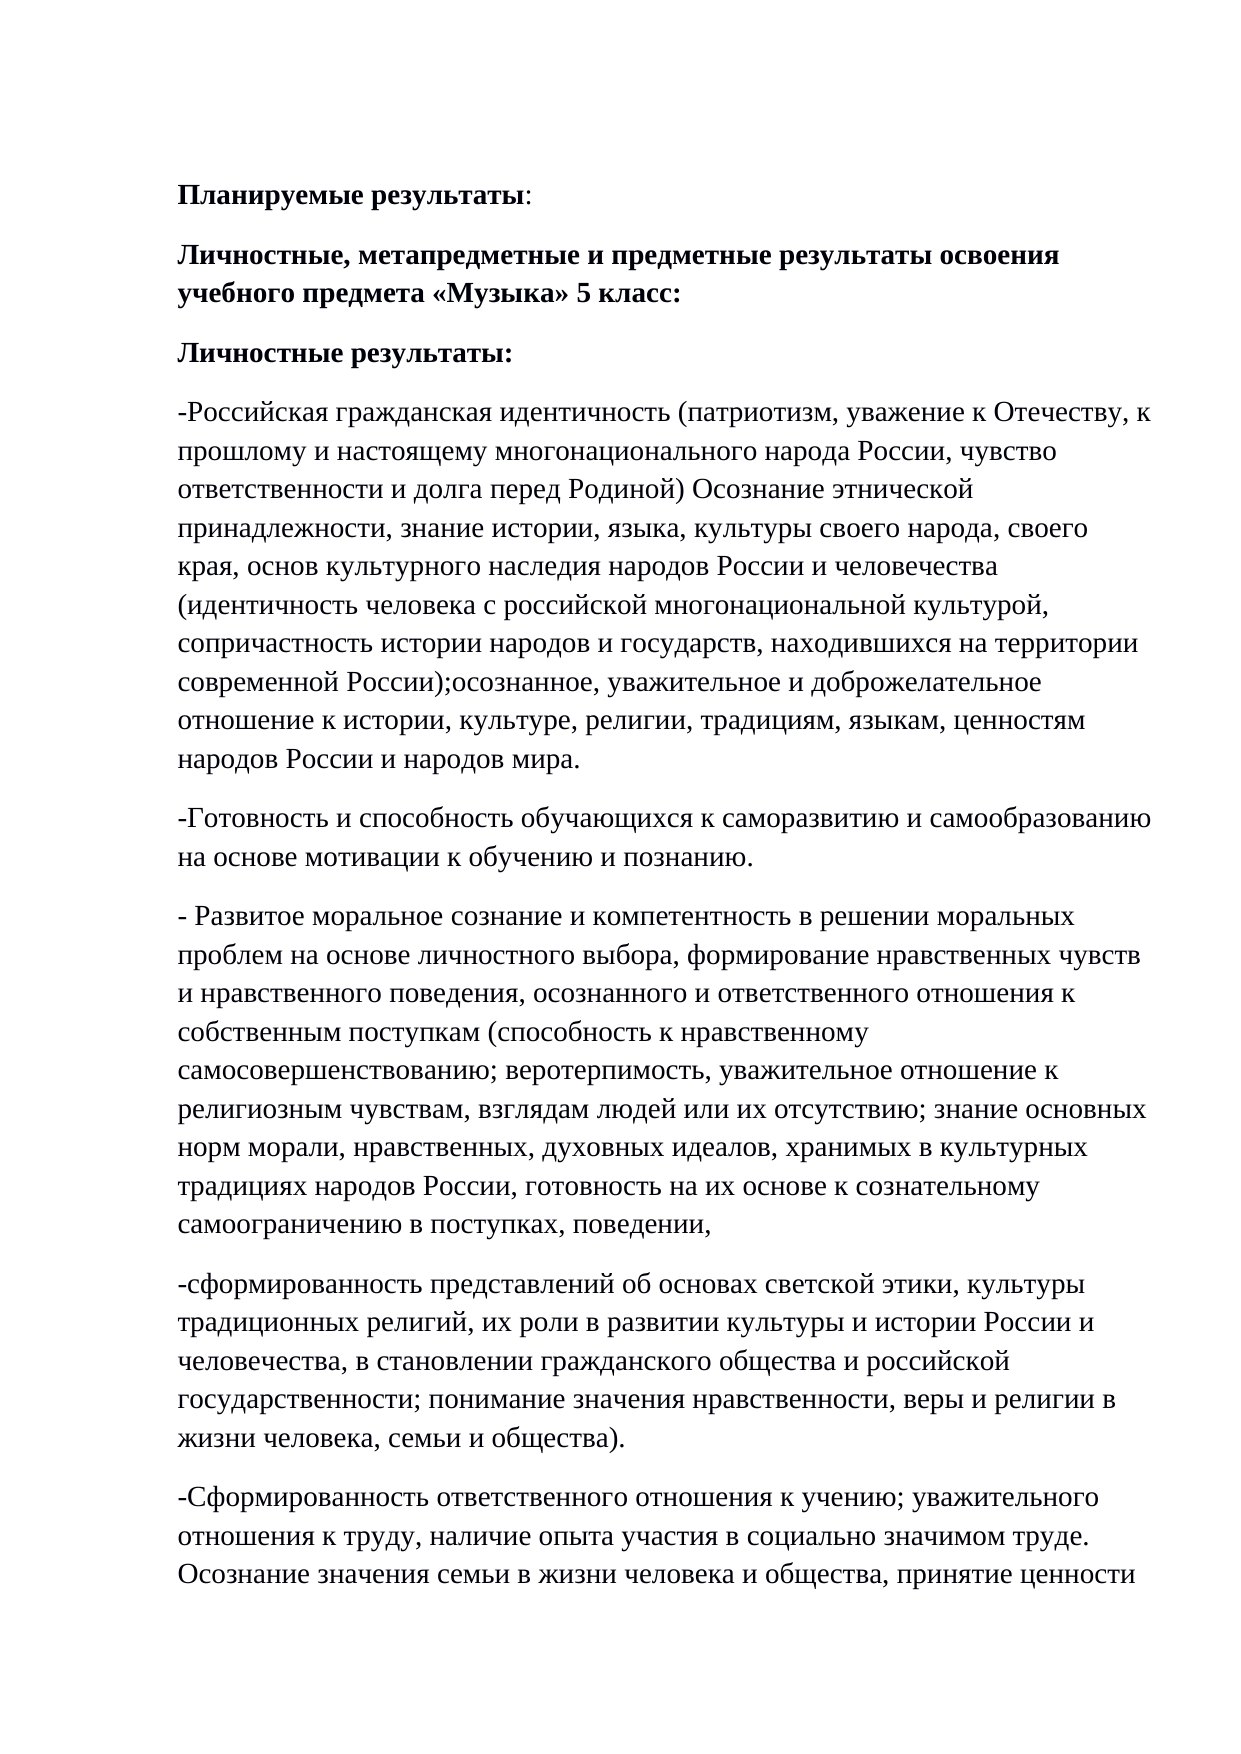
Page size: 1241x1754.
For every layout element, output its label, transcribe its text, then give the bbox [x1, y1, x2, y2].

text -сформированность представлений об основах светской этики, культуры традиционных религий, их роли в развитии культуры и истории России и человечества, в становлении гражданского общества и российской государственности; понимание значения нравственности, веры и религии в жизни человека, семьи и общества). [177, 1266, 1152, 1454]
text Личностные, метапредметные и предметные результаты освоения учебного предмета «Музыка» 5 класс: [177, 237, 1152, 309]
text Личностные результаты: [177, 335, 1152, 368]
text - Развитое моральное сознание и компетентность в решении моральных проблем на основе личностного выбора, формирование нравственных чувств и нравственного поведения, осознанного и ответственного отношения к собственным поступкам (способность к нравственному самосовершенствованию; веротерпимость, уважительное отношение к религиозным чувствам, взглядам людей или их отсутствию; знание основных норм морали, нравственных, духовных идеалов, хранимых в культурных традициях народов России, готовность на их основе к сознательному самоограничению в поступках, поведении, [177, 898, 1152, 1240]
text Планируемые результаты: [177, 177, 1152, 211]
text -Российская гражданская идентичность (патриотизм, уважение к Отечеству, к прошлому и настоящему многонационального народа России, чувство ответственности и долга перед Родиной) Осознание этнической принадлежности, знание истории, языка, культуры своего народа, своего края, основ культурного наследия народов России и человечества (идентичность человека с российской многонациональной культурой, сопричастность истории народов и государств, находившихся на территории современной России);осознанное, уважительное и доброжелательное отношение к истории, культуре, религии, традициям, языкам, ценностям народов России и народов мира. [177, 394, 1152, 774]
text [177, 1479, 1152, 1590]
text -Готовность и способность обучающихся к саморазвитию и самообразованию на основе мотивации к обучению и познанию. [177, 800, 1152, 872]
